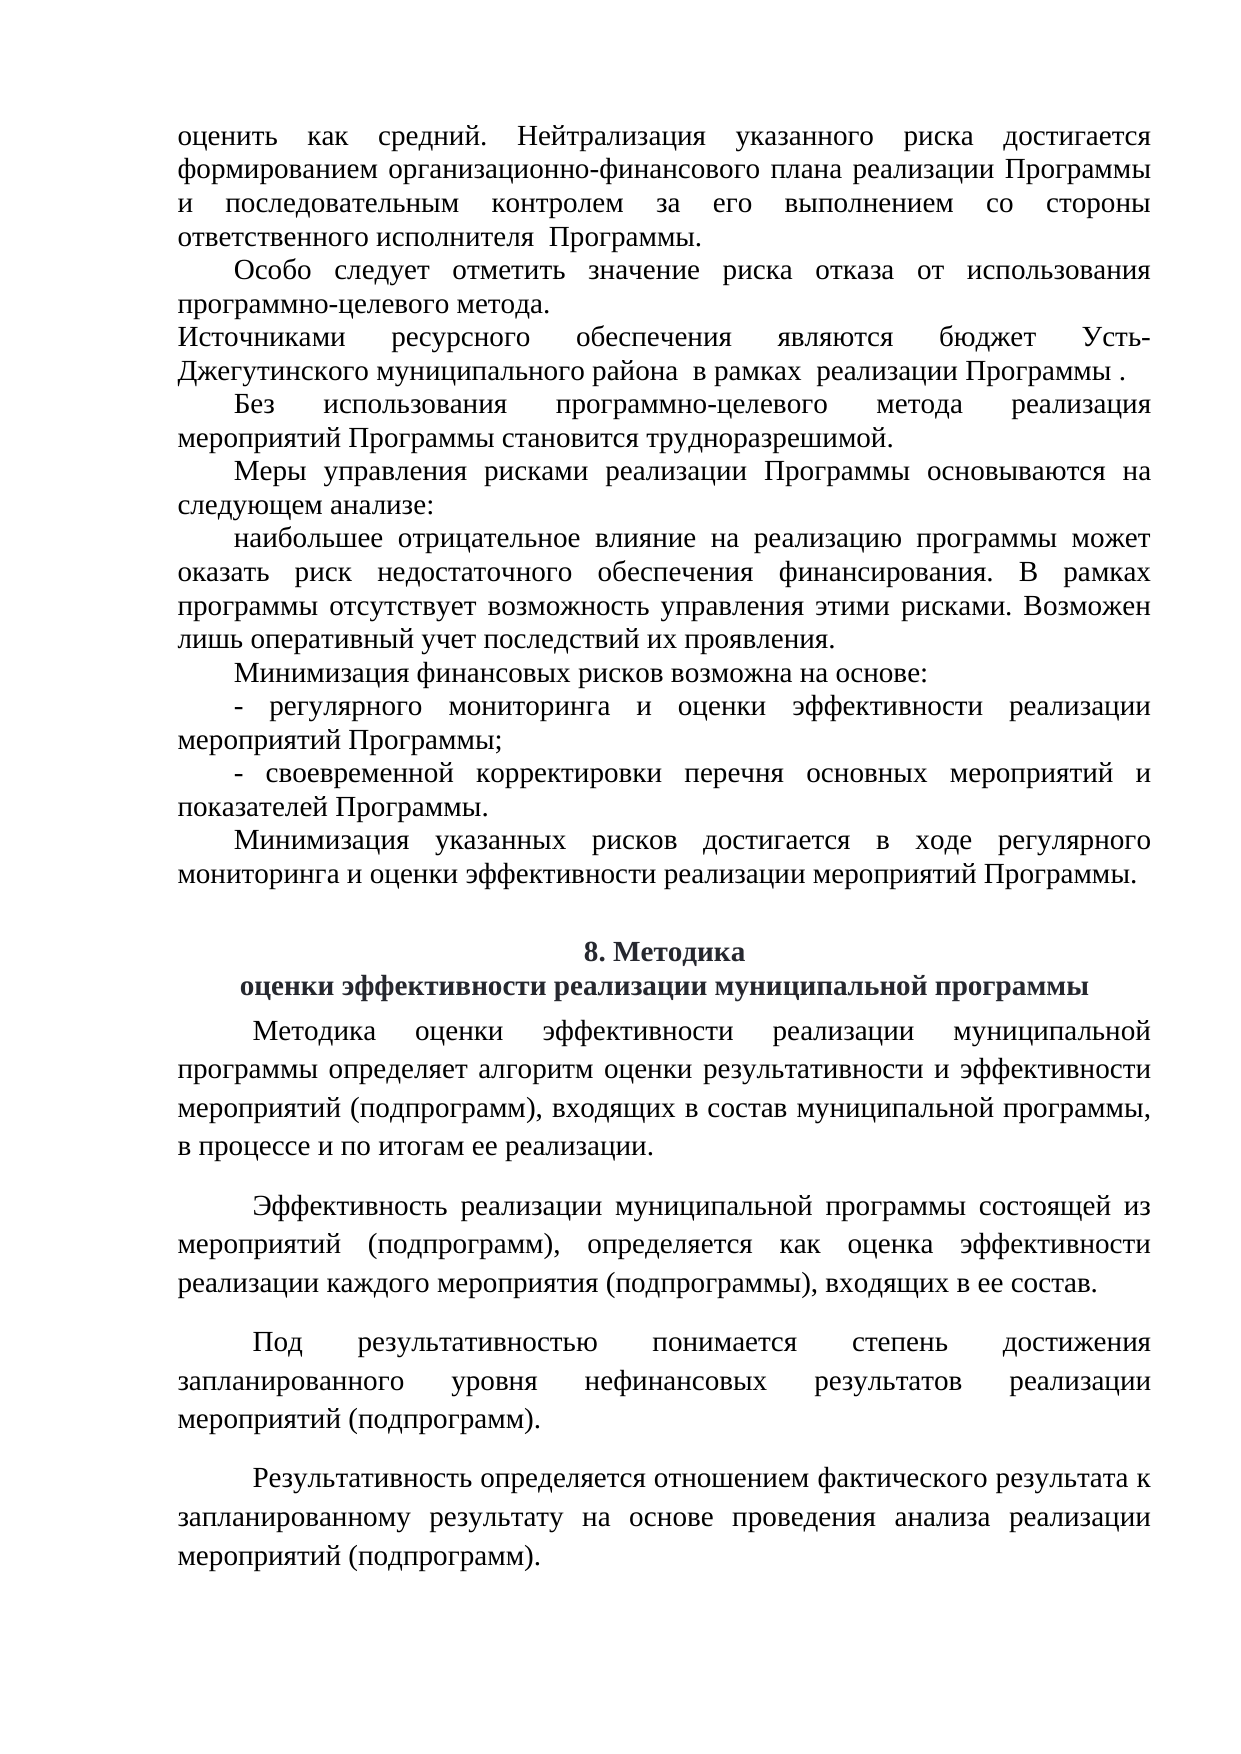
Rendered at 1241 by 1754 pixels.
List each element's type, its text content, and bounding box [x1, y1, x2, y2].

text Меры управления рисками реализации Программы основываются на следующем анализе: [177, 453, 1152, 521]
text Результативность определяется отношением фактического результата к запланированному результату на основе проведения анализа реализации мероприятий (подпрограмм). [177, 1461, 1152, 1571]
text Без использования программно-целевого метода реализация мероприятий Программы становится трудноразрешимой. [177, 386, 1152, 453]
text наибольшее отрицательное влияние на реализацию программы может оказать риск недостаточного обеспечения финансирования. В рамках программы отсутствует возможность управления этими рисками. Возможен лишь оперативный учет последствий их проявления. [177, 521, 1152, 655]
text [177, 118, 1152, 252]
text Минимизация финансовых рисков возможна на основе: [177, 655, 1152, 688]
text Методика оценки эффективности реализации муниципальной программы определяет алгоритм оценки результативности и эффективности мероприятий (подпрограмм), входящих в состав муниципальной программы, в процессе и по итогам ее реализации. [177, 1013, 1152, 1162]
subtitle 8. Методика оценки эффективности реализации муниципальной программы [177, 934, 1152, 1001]
text - своевременной корректировки перечня основных мероприятий и показателей Программы. [177, 755, 1152, 822]
text Особо следует отметить значение риска отказа от использования программно-целевого метода. [177, 252, 1152, 319]
text - регулярного мониторинга и оценки эффективности реализации мероприятий Программы; [177, 688, 1152, 755]
text Минимизация указанных рисков достигается в ходе регулярного мониторинга и оценки эффективности реализации мероприятий Программы. [177, 822, 1152, 889]
text Под результативностью понимается степень достижения запланированного уровня нефинансовых результатов реализации мероприятий (подпрограмм). [177, 1324, 1152, 1435]
text Эффективность реализации муниципальной программы состоящей из мероприятий (подпрограмм), определяется как оценка эффективности реализации каждого мероприятия (подпрограммы), входящих в ее состав. [177, 1188, 1152, 1298]
text Источниками ресурсного обеспечения являются бюджет Усть-Джегутинского муниципального района в рамках реализации Программы . [177, 319, 1152, 386]
